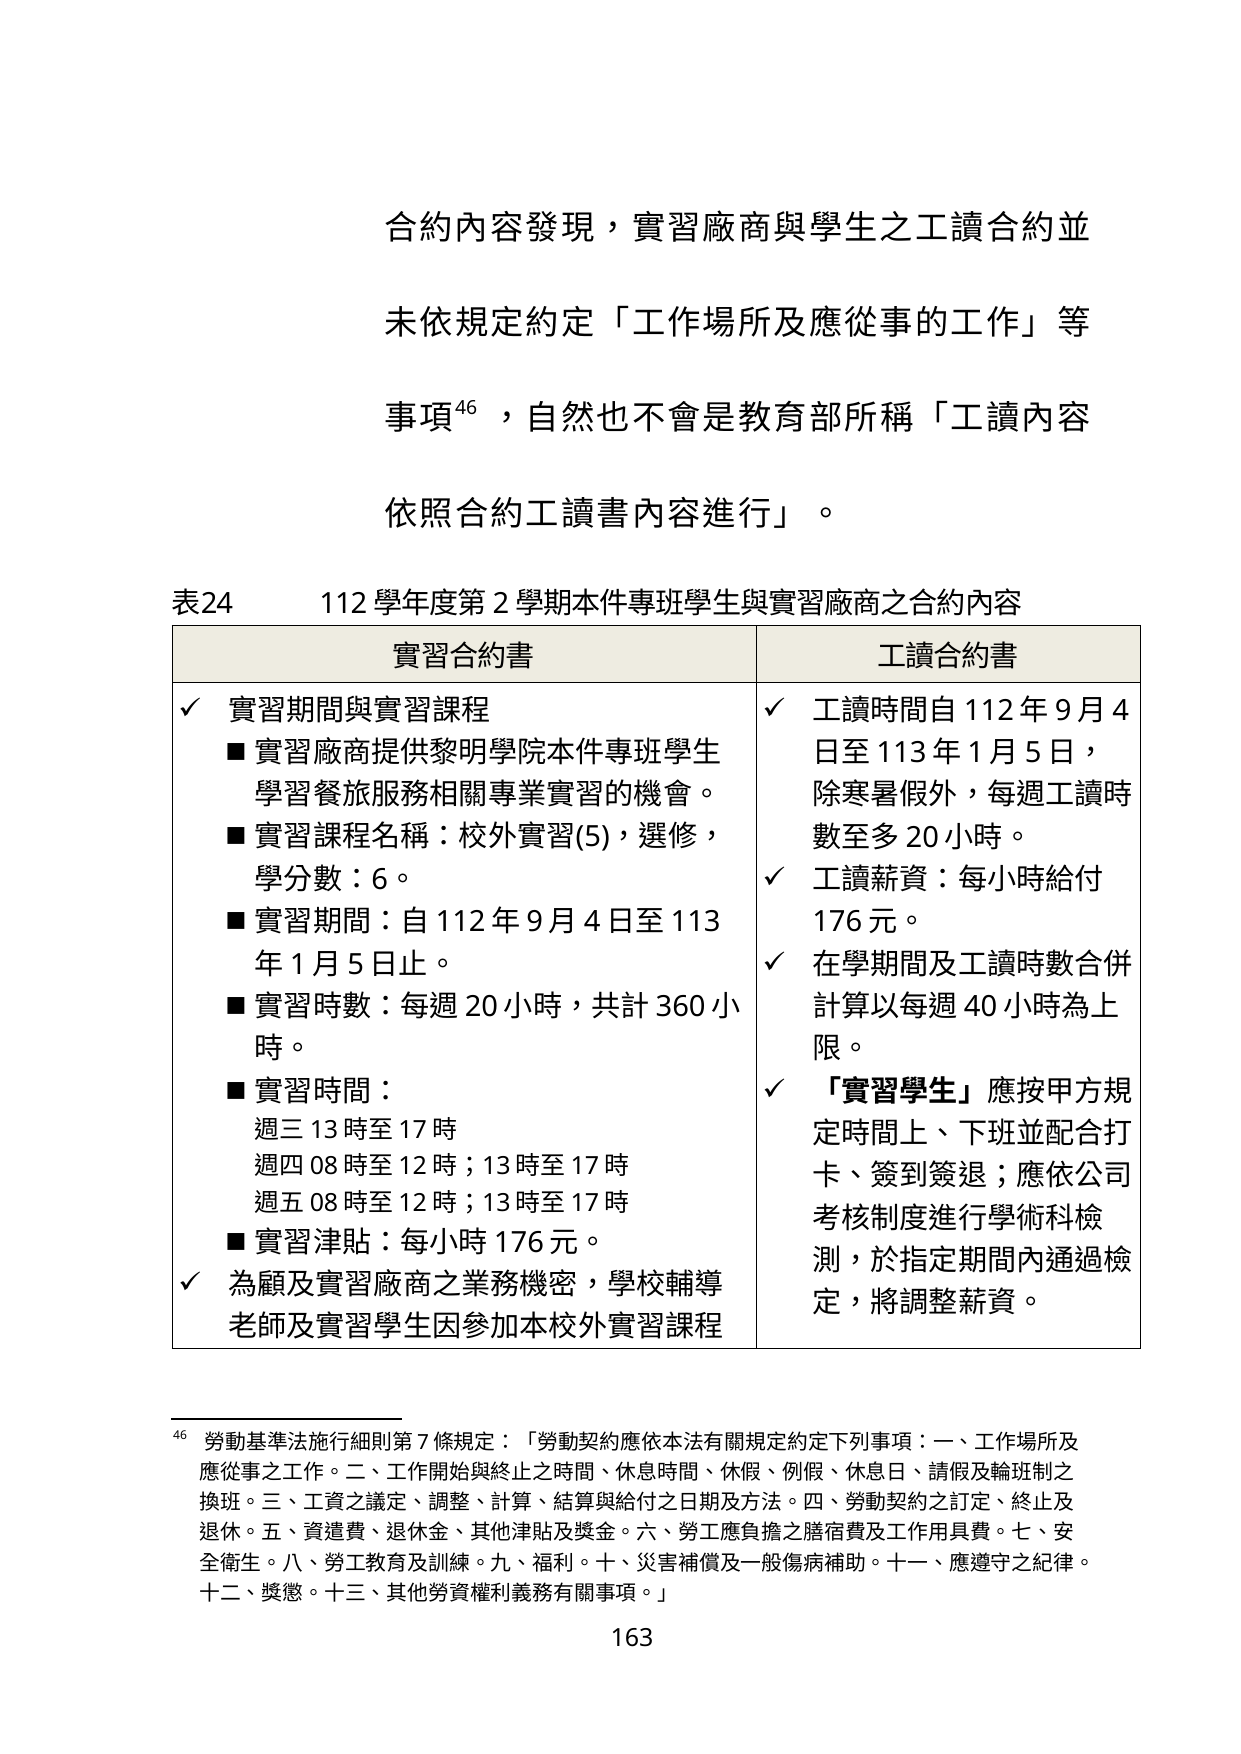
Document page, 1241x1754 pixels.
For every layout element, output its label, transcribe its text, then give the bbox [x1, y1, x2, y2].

table_header 工讀合約書 [757, 626, 1140, 682]
text 112學年度第2學期本件專班學生與實習廠商之合約內容 [171, 583, 1092, 621]
table_header 實習合約書 [173, 626, 756, 682]
